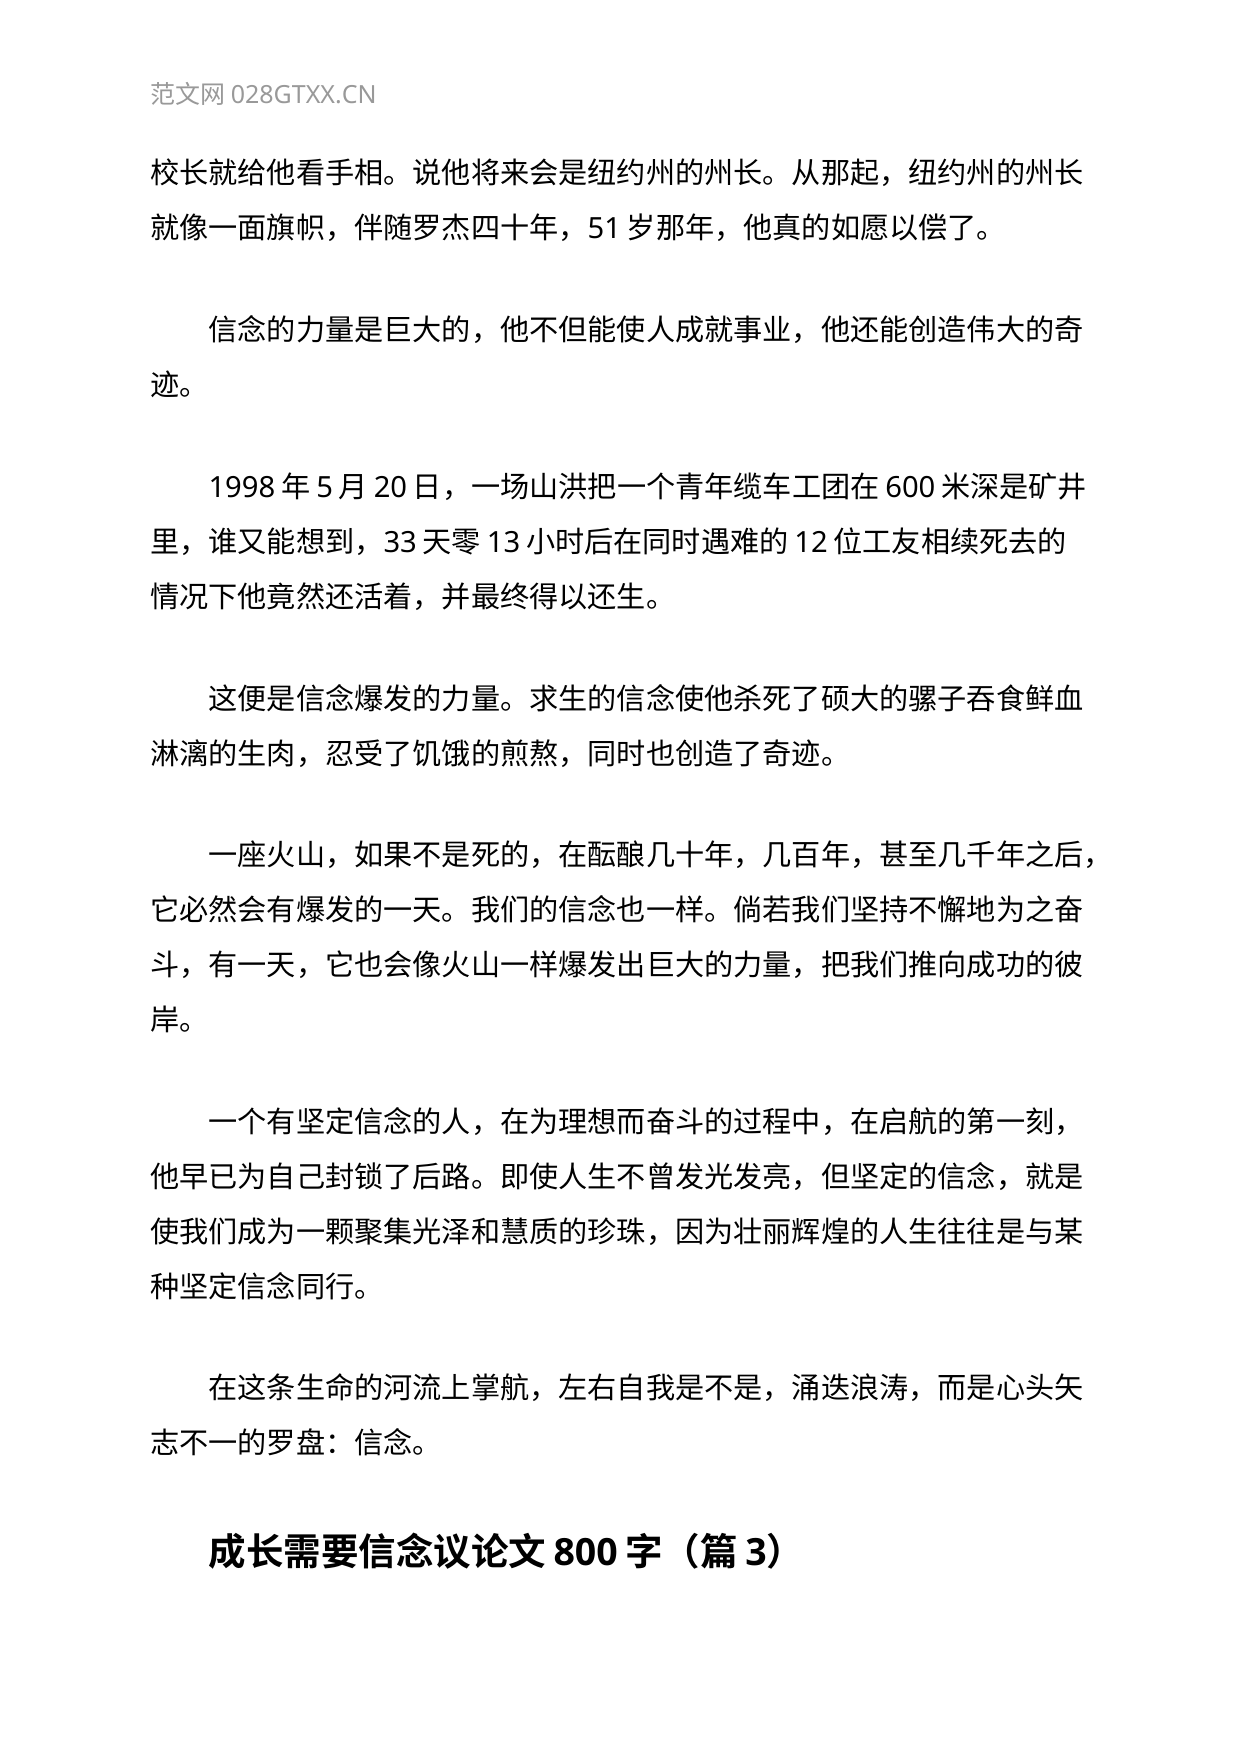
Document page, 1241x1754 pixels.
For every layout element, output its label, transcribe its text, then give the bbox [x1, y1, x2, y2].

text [150, 150, 1090, 247]
text 信念的力量是巨大的，他不但能使人成就事业，他还能创造伟大的奇迹。 [150, 307, 1090, 404]
text 在这条生命的河流上掌航，左右自我是不是，涌迭浪涛，而是心头矢志不一的罗盘：信念。 [150, 1365, 1090, 1462]
text 成长需要信念议论文800字（篇3） [150, 1522, 1090, 1576]
text 一座火山，如果不是死的，在酝酿几十年，几百年，甚至几千年之后，它必然会有爆发的一天。我们的信念也一样。倘若我们坚持不懈地为之奋斗，有一天，它也会像火山一样爆发出巨大的力量，把我们推向成功的彼岸。 [150, 832, 1090, 1039]
text 1998年5月20日，一场山洪把一个青年缆车工团在600米深是矿井里，谁又能想到，33天零13小时后在同时遇难的12位工友相续死去的情况下他竟然还活着，并最终得以还生。 [150, 463, 1090, 616]
text 一个有坚定信念的人，在为理想而奋斗的过程中，在启航的第一刻，他早已为自己封锁了后路。即使人生不曾发光发亮，但坚定的信念，就是使我们成为一颗聚集光泽和慧质的珍珠，因为壮丽辉煌的人生往往是与某种坚定信念同行。 [150, 1098, 1090, 1305]
text 这便是信念爆发的力量。求生的信念使他杀死了硕大的骡子吞食鲜血淋漓的生肉，忍受了饥饿的煎熬，同时也创造了奇迹。 [150, 675, 1090, 772]
